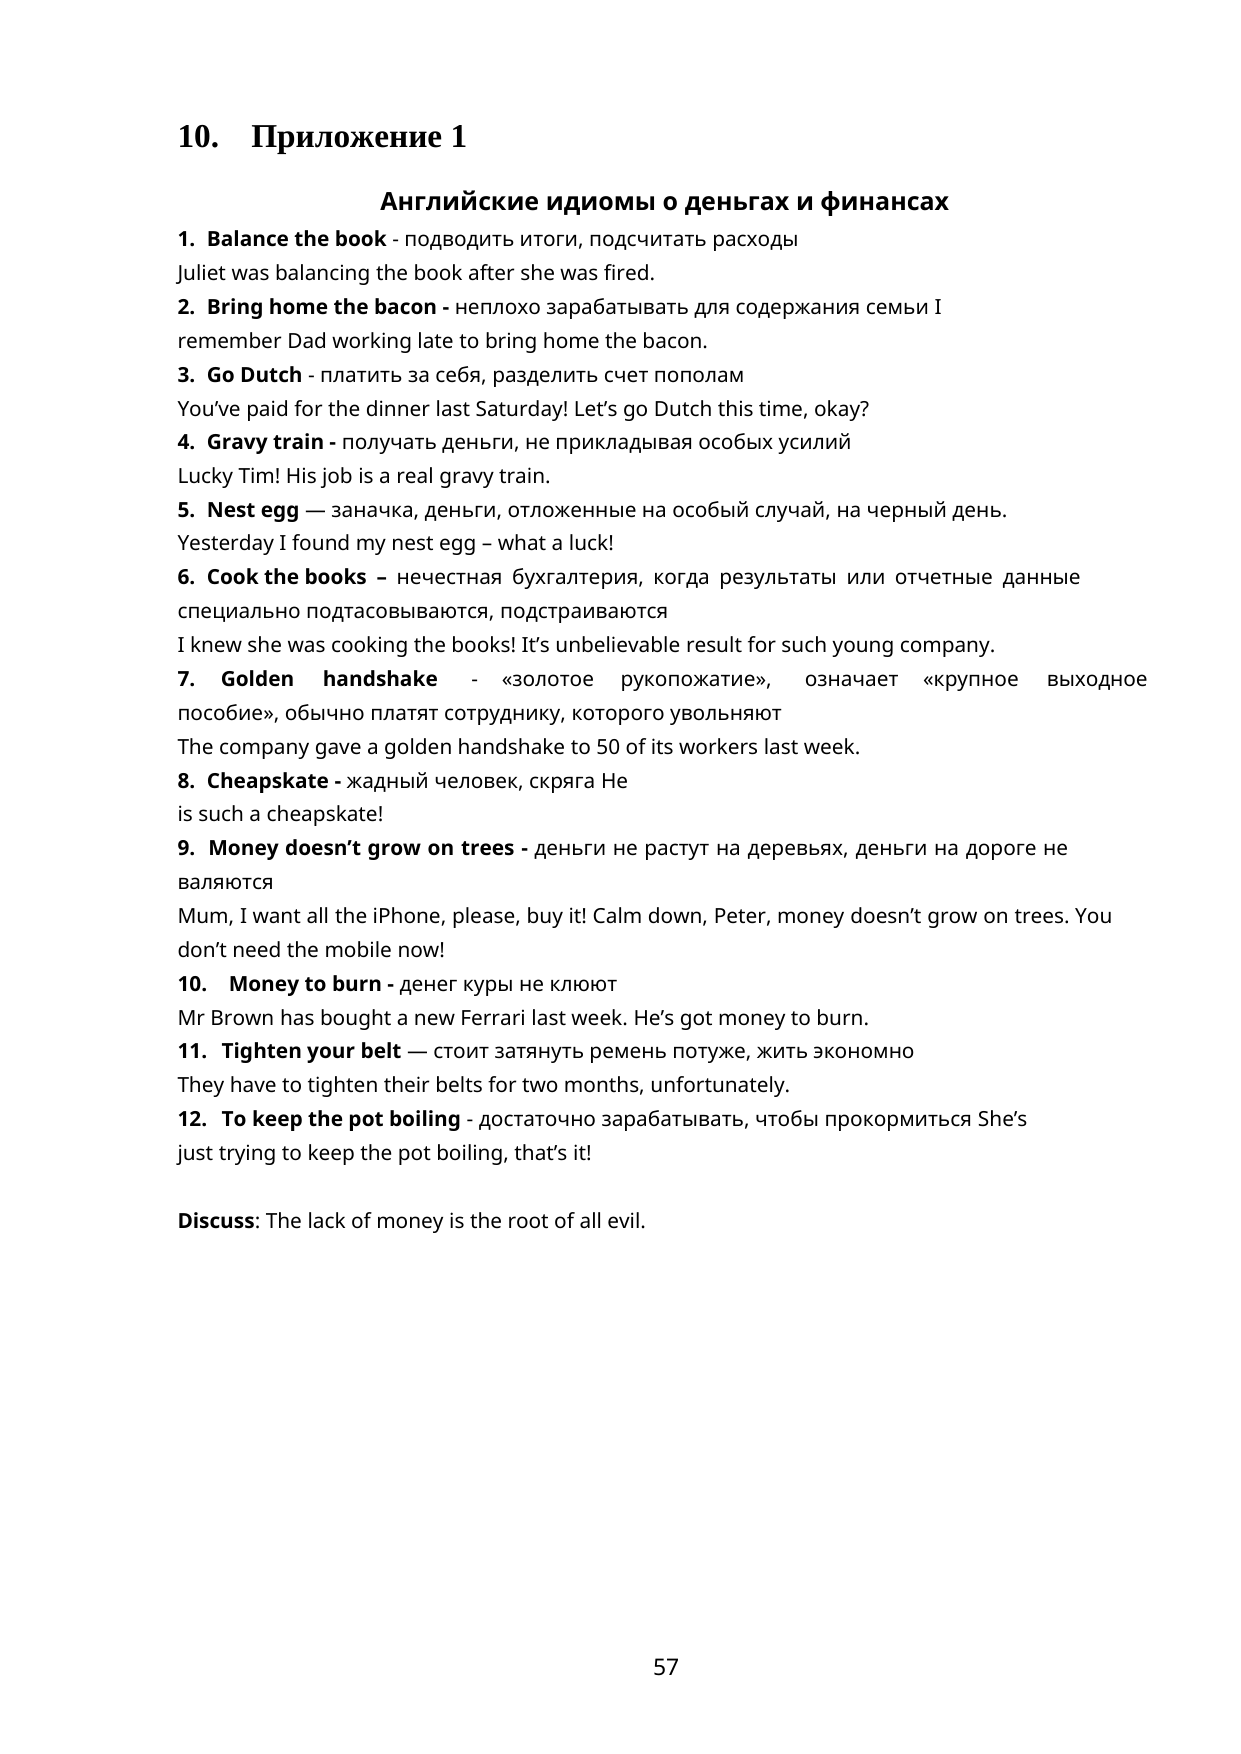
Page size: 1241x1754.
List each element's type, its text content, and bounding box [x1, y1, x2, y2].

text Discuss: The lack of money is the root of all evil. [177, 1206, 1207, 1235]
subtitle 10. Приложение 1 [177, 116, 1207, 154]
list Golden handshake - «золотое рукопожатие», означает «крупное выходное пособие», обычно платят сотруднику, которого увольняют [177, 664, 1152, 726]
list To keep the pot boiling - достаточно зарабатывать, чтобы прокормиться She’s just trying to keep the pot boiling, that’s it! [177, 1104, 1029, 1167]
list Gravy train - получать деньги, не прикладывая особых усилий Lucky Tim! His job is a real gravy train. [177, 427, 903, 489]
list Money to burn - денег куры не клюют [177, 969, 1207, 997]
text Mr Brown has bought a new Ferrari last week. He’s got money to burn. [177, 1003, 1207, 1031]
list Bring home the bacon - неплохо зарабатывать для содержания семьи I remember Dad working late to bring home the bacon. [177, 292, 987, 354]
list Cheapskate - жадный человек, скряга He is such a cheapskate! [177, 766, 633, 828]
list Nest egg ― заначка, деньги, отложенные на особый случай, на черный день. Yesterday I found my nest egg – what a luck! [177, 495, 1065, 557]
subtitle Английские идиомы о деньгах и финансах [202, 183, 1127, 217]
text You’ve paid for the dinner last Saturday! Let’s go Dutch this time, okay? [177, 394, 1207, 422]
text I knew she was cooking the books! It’s unbelievable result for such young company. [177, 631, 1207, 659]
list Balance the book - подводить итоги, подсчитать расходы Juliet was balancing the book after she was fired. [177, 224, 846, 286]
list Money doesn’t grow on trees - деньги не растут на деревьях, деньги на дороге не валяются [177, 833, 1151, 895]
text Mum, I want all the iPhone, please, buy it! Calm down, Peter, money doesn’t grow on trees. You don’t need the mobile now! [177, 901, 1152, 963]
list Tighten your belt ― стоит затянуть ремень потуже, жить экономно They have to tighten their belts for two months, unfortunately. [177, 1036, 964, 1098]
list Cook the books – нечестная бухгалтерия, когда результаты или отчетные данные специально подтасовываются, подстраиваются [177, 562, 1152, 625]
list Go Dutch - платить за себя, разделить счет пополам [177, 360, 1207, 388]
text The сompany gave a golden handshake to 50 of its workers last week. [177, 732, 1207, 761]
